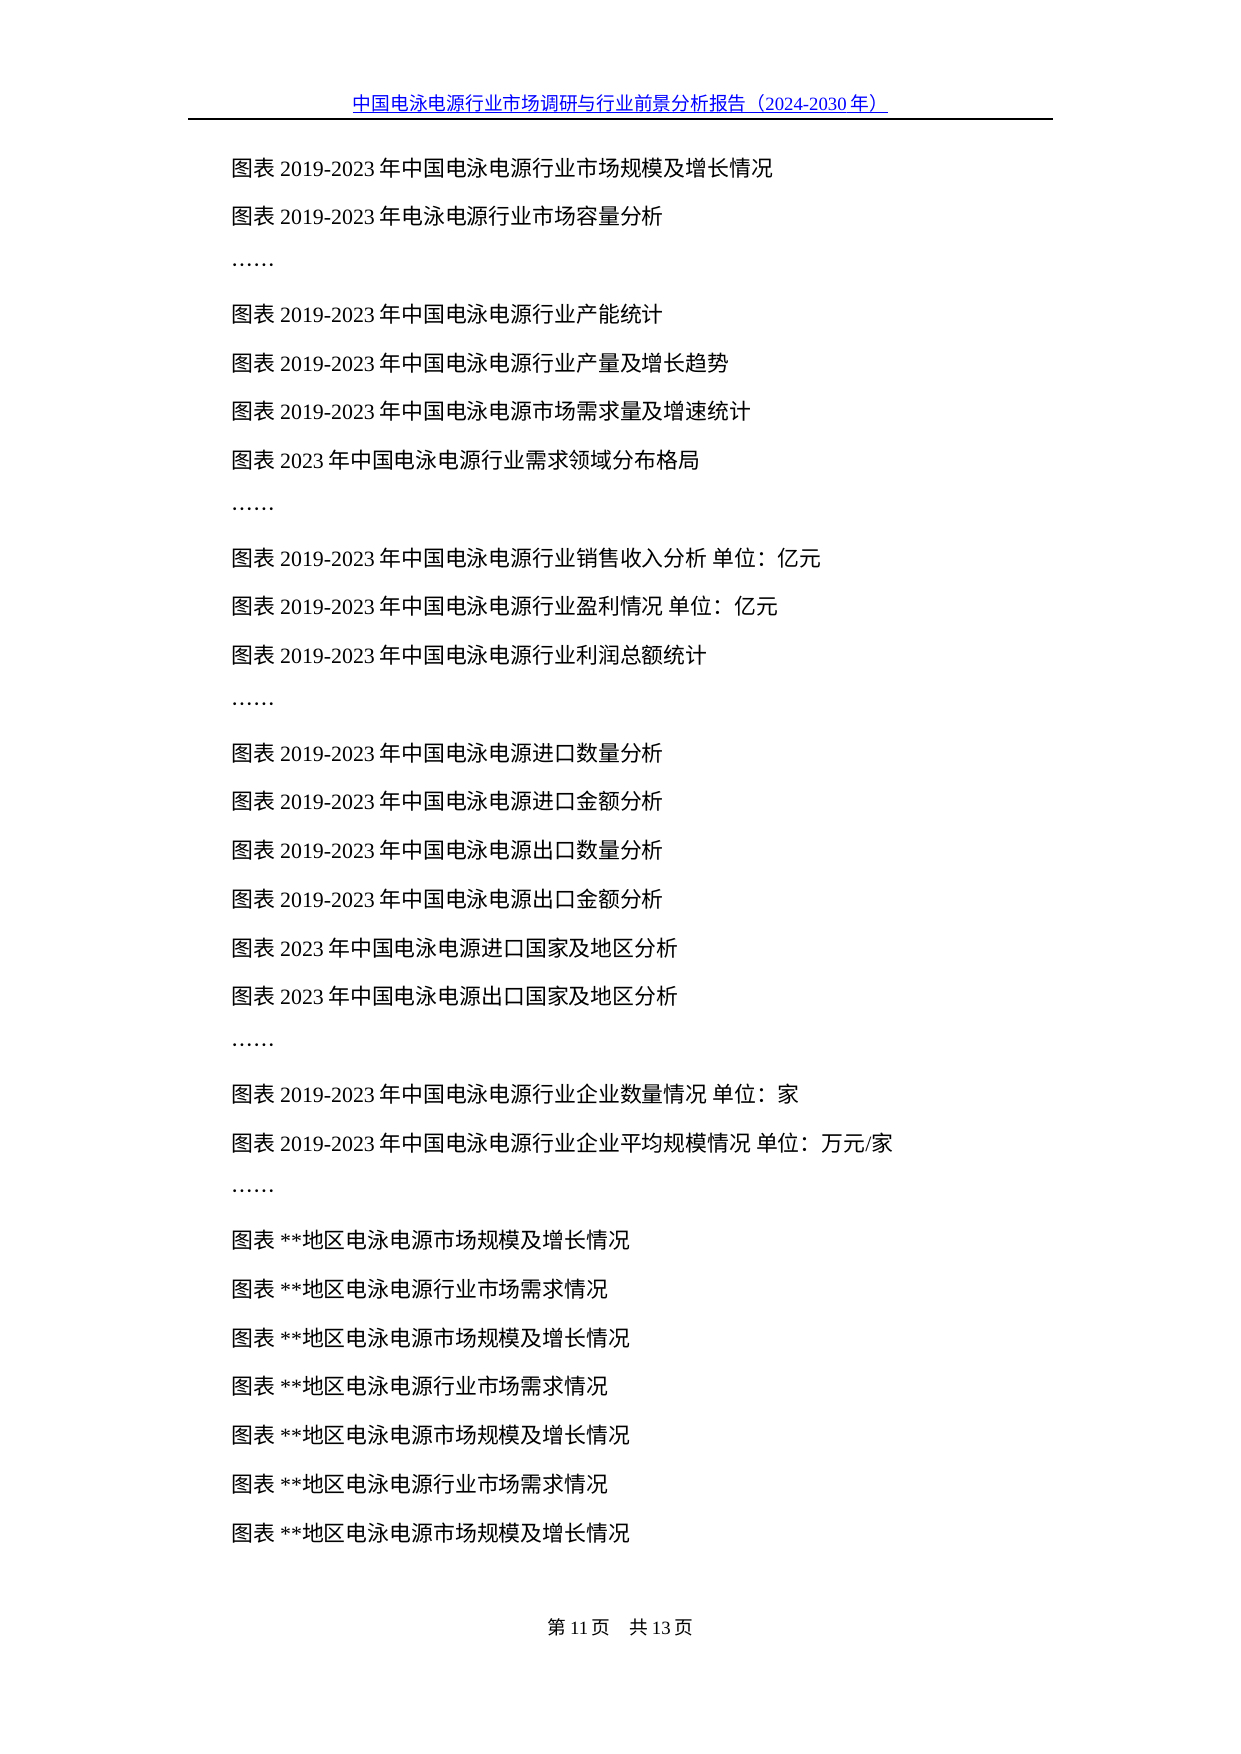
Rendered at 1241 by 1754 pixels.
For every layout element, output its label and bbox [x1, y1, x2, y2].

text [187, 150, 1053, 1548]
